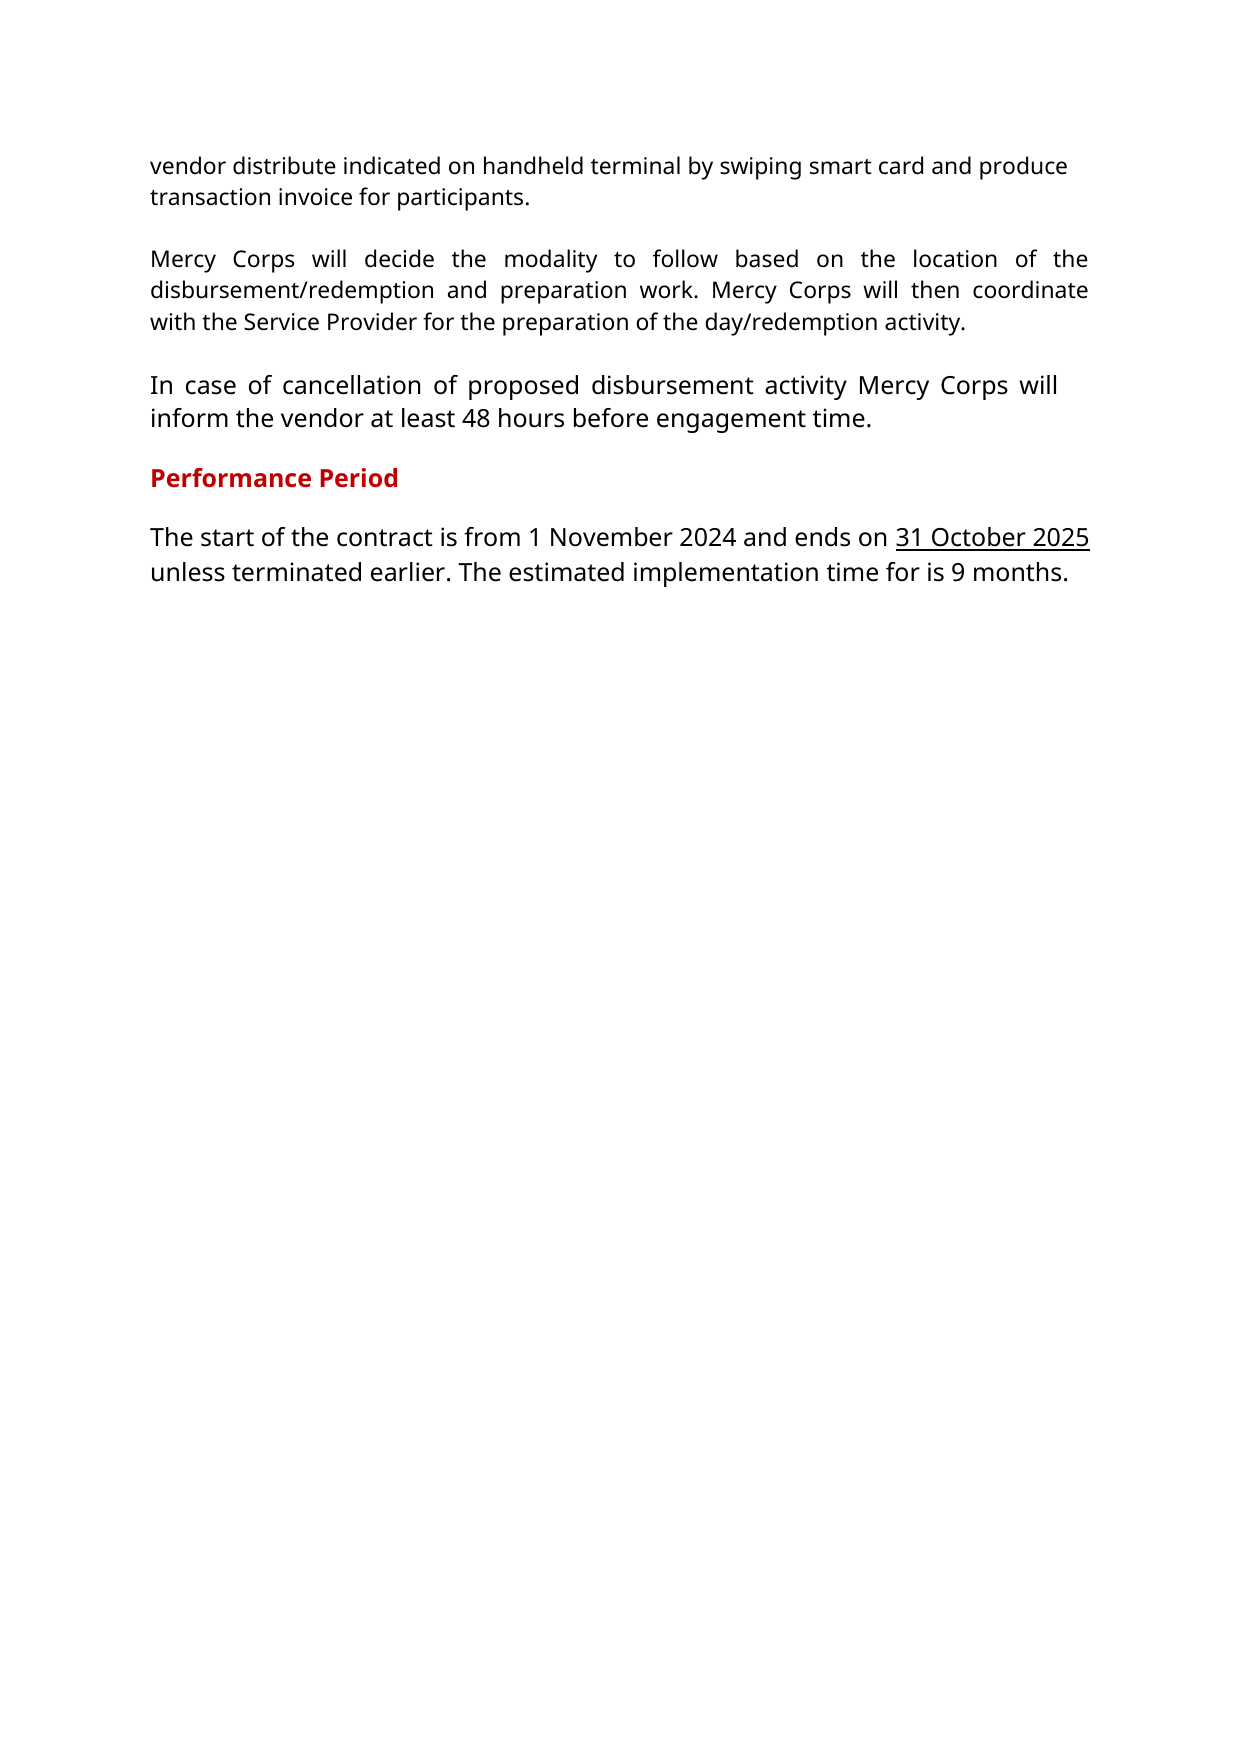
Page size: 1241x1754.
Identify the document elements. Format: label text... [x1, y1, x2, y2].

text Performance Period [150, 461, 1090, 495]
text The start of the contract is from 1 November 2024 and ends on 31 October 2025 unless terminated earlier. The estimated implementation time for is 9 months. [150, 520, 1090, 588]
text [150, 150, 1069, 212]
text In case of cancellation of proposed disbursement activity Mercy Corps will inform the vendor at least 48 hours before engagement time. [150, 368, 1060, 435]
text Mercy Corps will decide the modality to follow based on the location of the disbursement/redemption and preparation work. Mercy Corps will then coordinate with the Service Provider for the preparation of the day/redemption activity. [150, 243, 1090, 337]
